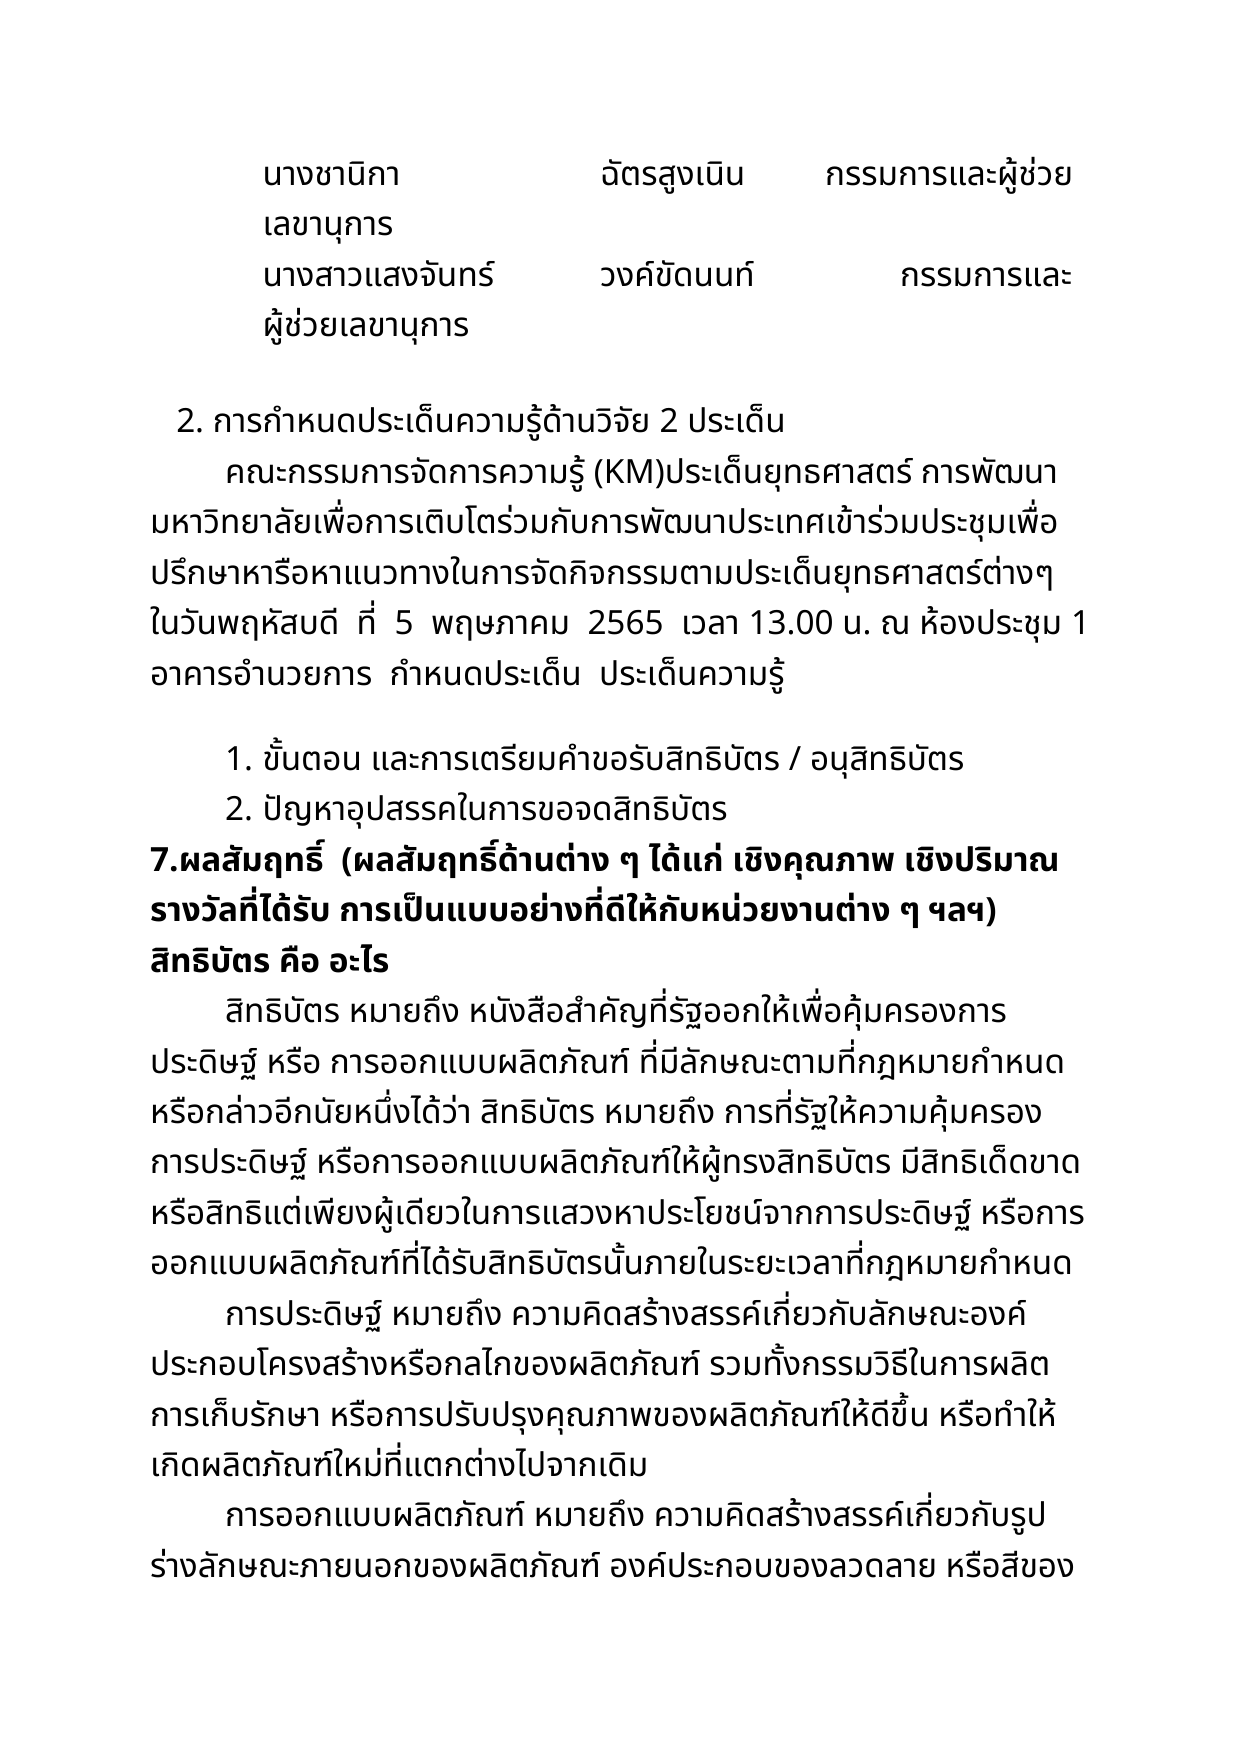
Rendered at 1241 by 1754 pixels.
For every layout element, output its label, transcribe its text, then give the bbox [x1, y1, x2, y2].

text สิทธิบัตร หมายถึง หนังสือสำคัญที่รัฐออกให้เพื่อคุ้มครองการประดิษฐ์ หรือ การออกแบบผลิตภัณฑ์ ที่มีลักษณะตามที่กฎหมายกำหนด หรือกล่าวอีกนัยหนึ่งได้ว่า สิทธิบัตร หมายถึง การที่รัฐให้ความคุ้มครองการประดิษฐ์ หรือการออกแบบผลิตภัณฑ์ให้ผู้ทรงสิทธิบัตร มีสิทธิเด็ดขาด หรือสิทธิแต่เพียงผู้เดียวในการแสวงหาประโยชน์จากการประดิษฐ์ หรือการออกแบบผลิตภัณฑ์ที่ได้รับสิทธิบัตรนั้นภายในระยะเวลาที่กฎหมายกำหนด​ [150, 987, 1090, 1290]
list ขั้นตอน และการเตรียมคำขอรับสิทธิบัตร / อนุสิทธิบัตร [225, 734, 1090, 785]
text 2. การกำหนดประเด็นความรู้ด้านวิจัย 2 ประเด็น [150, 397, 1090, 448]
text การประดิษฐ์ หมายถึง ความคิดสร้างสรรค์เกี่ยวกับลักษณะองค์ประกอบโครงสร้างหรือกลไกของผลิตภัณฑ์ รวมทั้งกรรมวิธีในการผลิต การเก็บรักษา หรือการปรับปรุงคุณภาพของผลิตภัณฑ์ให้ดีขึ้น หรือทำให้เกิดผลิตภัณฑ์ใหม่ที่แตกต่างไปจากเดิม​ [150, 1290, 1090, 1491]
list ปัญหาอุปสรรคในการขอจดสิทธิบัตร [225, 785, 1090, 836]
text สิทธิบัตร คือ อะไร​ [150, 937, 1090, 987]
list นางชานิกา ฉัตรสูงเนิน กรรมการและผู้ช่วยเลขานุการ [262, 150, 1090, 251]
text 7.ผลสัมฤทธิ์ (ผลสัมฤทธิ์ด้านต่าง ๆ ได้แก่ เชิงคุณภาพ เชิงปริมาณ รางวัลที่ได้รับ การเป็นแบบอย่างที่ดีให้กับหน่วยงานต่าง ๆ ฯลฯ) [150, 836, 1090, 937]
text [150, 1491, 1090, 1592]
list นางสาวแสงจันทร์ วงค์ขัดนนท์ กรรมการและผู้ช่วยเลขานุการ [262, 251, 1090, 352]
text คณะกรรมการจัดการความรู้ (KM)ประเด็นยุทธศาสตร์ การพัฒนามหาวิทยาลัยเพื่อการเติบโตร่วมกับการพัฒนาประเทศเข้าร่วมประชุมเพื่อปรึกษาหารือหาแนวทางในการจัดกิจกรรมตามประเด็นยุทธศาสตร์ต่างๆ ในวันพฤหัสบดี ที่ 5 พฤษภาคม 2565 เวลา 13.00 น. ณ ห้องประชุม 1 อาคารอำนวยการ กำหนดประเด็น ประเด็นความรู้ [150, 448, 1090, 700]
